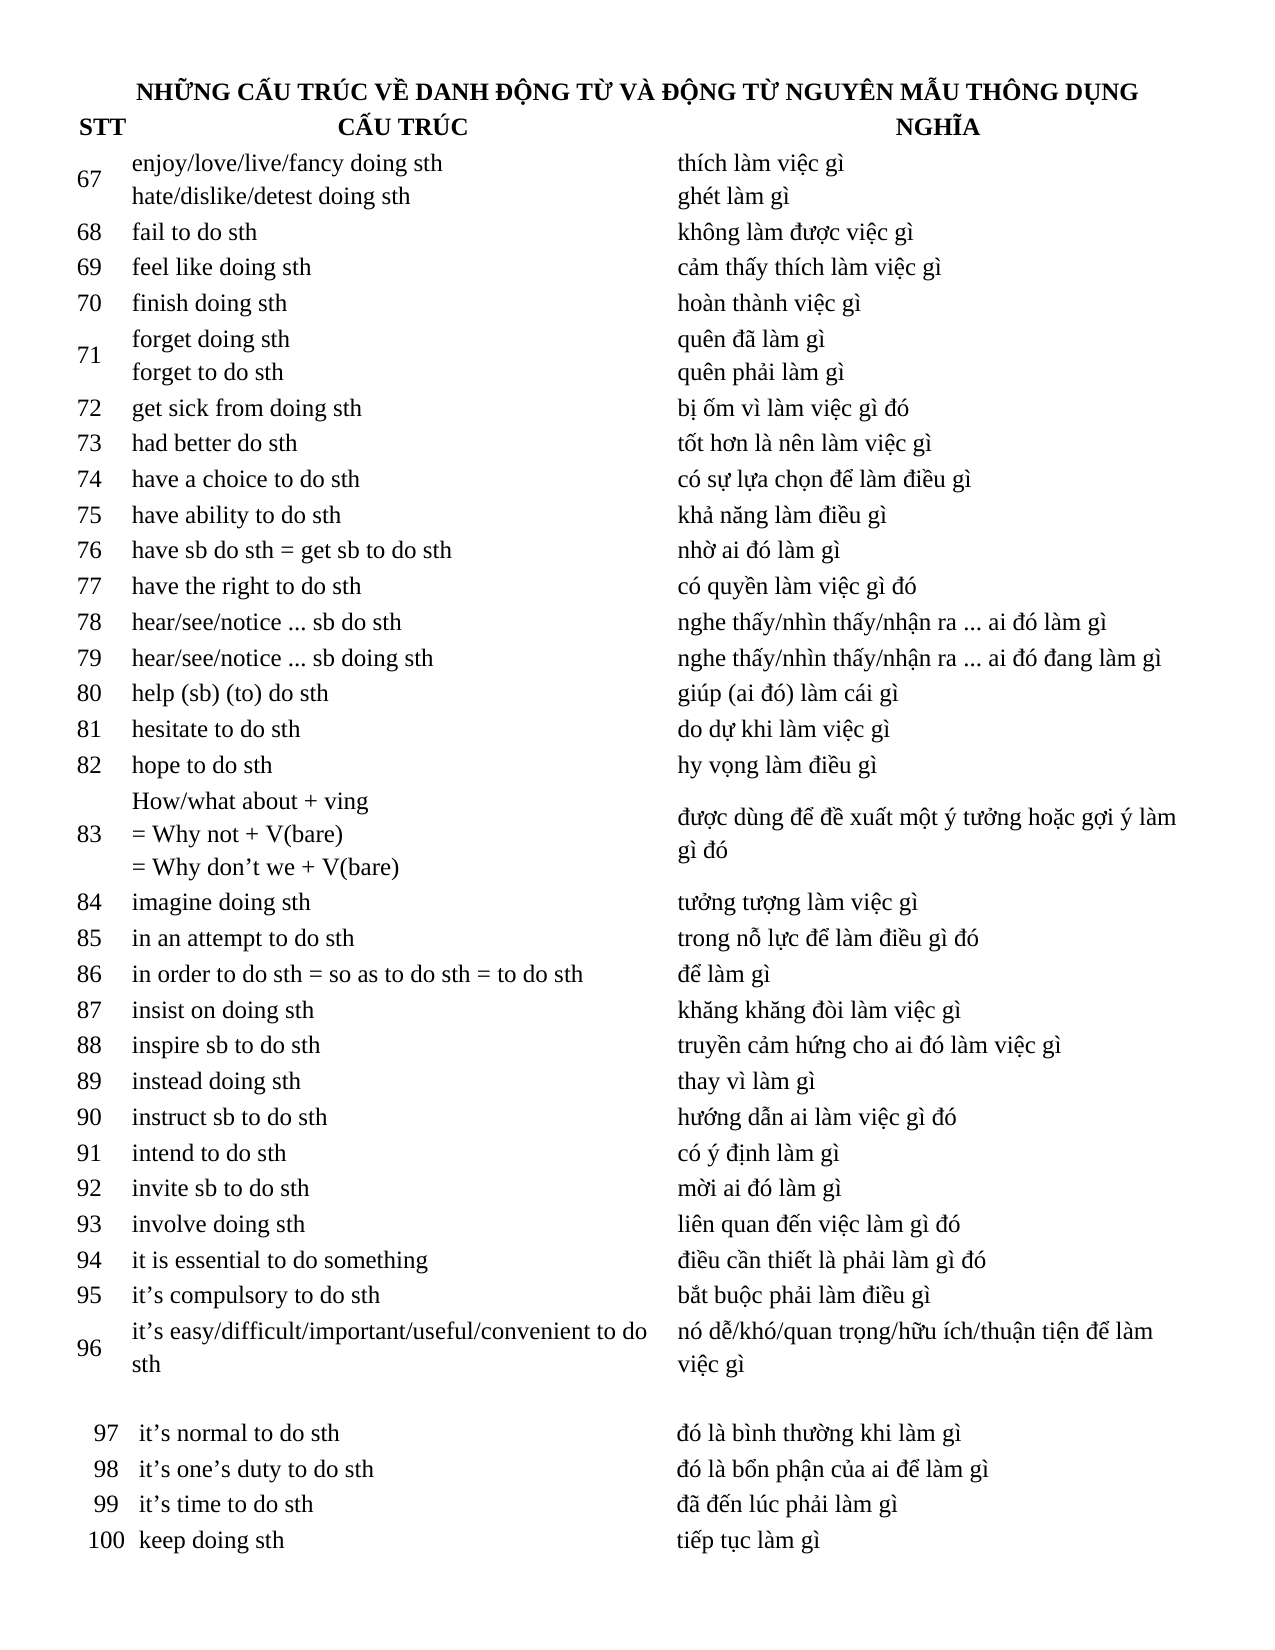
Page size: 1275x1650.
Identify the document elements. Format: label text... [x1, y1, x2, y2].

table_header 97 [75, 1416, 137, 1452]
table_cell 91 [75, 1136, 130, 1172]
table_cell 98 [75, 1452, 137, 1488]
table_cell tưởng tượng làm việc gì [676, 886, 1200, 922]
table_cell have a choice to do sth [130, 463, 676, 498]
table_cell help (sb) (to) do sth [130, 677, 676, 713]
table_cell invite sb to do sth [130, 1172, 676, 1207]
table_cell 86 [75, 958, 130, 993]
table_cell hope to do sth [130, 749, 676, 784]
table_cell 87 [75, 993, 130, 1029]
table_cell nghe thấy/nhìn thấy/nhận ra ... ai đó làm gì [676, 606, 1200, 641]
table_cell đó là bổn phận của ai để làm gì [675, 1452, 1200, 1488]
table_cell liên quan đến việc làm gì đó [676, 1208, 1200, 1243]
table_cell 74 [75, 463, 130, 498]
table_cell 99 [75, 1488, 137, 1524]
table_cell có ý định làm gì [676, 1136, 1200, 1172]
table_cell CẤU TRÚC [130, 111, 676, 146]
table_cell hướng dẫn ai làm việc gì đó [676, 1100, 1200, 1136]
table_cell cảm thấy thích làm việc gì [676, 251, 1200, 287]
table_cell 89 [75, 1065, 130, 1100]
table_cell have the right to do sth [130, 570, 676, 606]
table_cell involve doing sth [130, 1208, 676, 1243]
table_cell 100 [75, 1524, 137, 1559]
table_cell 78 [75, 606, 130, 641]
table_cell 73 [75, 427, 130, 463]
table_cell có sự lựa chọn để làm điều gì [676, 463, 1200, 498]
table_cell khả năng làm điều gì [676, 498, 1200, 534]
table_cell instead doing sth [130, 1065, 676, 1100]
table_cell 95 [75, 1279, 130, 1315]
table_cell 75 [75, 498, 130, 534]
table_cell it’s easy/difficult/important/useful/convenient to do sth [130, 1315, 676, 1383]
table_cell nghe thấy/nhìn thấy/nhận ra ... ai đó đang làm gì [676, 641, 1200, 677]
table_cell được dùng để đề xuất một ý tưởng hoặc gợi ý làm gì đó [676, 784, 1200, 886]
table_cell quên đã làm gì quên phải làm gì [676, 323, 1200, 391]
table_cell nó dễ/khó/quan trọng/hữu ích/thuận tiện để làm việc gì [676, 1315, 1200, 1383]
table_cell fail to do sth [130, 215, 676, 251]
table_cell forget doing sth forget to do sth [130, 323, 676, 391]
table_cell bị ốm vì làm việc gì đó [676, 391, 1200, 427]
table_cell 90 [75, 1100, 130, 1136]
table_cell 68 [75, 215, 130, 251]
table_cell 92 [75, 1172, 130, 1207]
table_cell in an attempt to do sth [130, 922, 676, 957]
table_cell khăng khăng đòi làm việc gì [676, 993, 1200, 1029]
table_cell để làm gì [676, 958, 1200, 993]
table_cell feel like doing sth [130, 251, 676, 287]
table_cell hear/see/notice ... sb doing sth [130, 641, 676, 677]
table_cell 84 [75, 886, 130, 922]
table_cell đã đến lúc phải làm gì [675, 1488, 1200, 1524]
table_cell bắt buộc phải làm điều gì [676, 1279, 1200, 1315]
table_cell 76 [75, 534, 130, 570]
table_cell had better do sth [130, 427, 676, 463]
table_cell thay vì làm gì [676, 1065, 1200, 1100]
table_cell 70 [75, 287, 130, 322]
table_cell 67 [75, 146, 130, 215]
table_cell How/what about + ving = Why not + V(bare) = Why don’t we + V(bare) [130, 784, 676, 886]
table_header NHỮNG CẤU TRÚC VỀ DANH ĐỘNG TỪ VÀ ĐỘNG TỪ NGUYÊN MẪU THÔNG DỤNG [75, 75, 1200, 111]
table_cell không làm được việc gì [676, 215, 1200, 251]
table_cell insist on doing sth [130, 993, 676, 1029]
table_cell tiếp tục làm gì [675, 1524, 1200, 1559]
table_cell finish doing sth [130, 287, 676, 322]
table_cell get sick from doing sth [130, 391, 676, 427]
table_cell hear/see/notice ... sb do sth [130, 606, 676, 641]
table_cell do dự khi làm việc gì [676, 713, 1200, 748]
table_cell 82 [75, 749, 130, 784]
table_cell imagine doing sth [130, 886, 676, 922]
table_cell có quyền làm việc gì đó [676, 570, 1200, 606]
table_cell 88 [75, 1029, 130, 1064]
table_cell it’s compulsory to do sth [130, 1279, 676, 1315]
table_cell have ability to do sth [130, 498, 676, 534]
table_cell trong nỗ lực để làm điều gì đó [676, 922, 1200, 957]
table_cell 71 [75, 323, 130, 391]
table_cell tốt hơn là nên làm việc gì [676, 427, 1200, 463]
table_cell 69 [75, 251, 130, 287]
table_cell 94 [75, 1243, 130, 1279]
table_cell truyền cảm hứng cho ai đó làm việc gì [676, 1029, 1200, 1064]
table_cell enjoy/love/live/fancy doing sth hate/dislike/detest doing sth [130, 146, 676, 215]
table_cell 72 [75, 391, 130, 427]
table_cell STT [75, 111, 130, 146]
table_cell hy vọng làm điều gì [676, 749, 1200, 784]
table_cell instruct sb to do sth [130, 1100, 676, 1136]
table_header it’s normal to do sth [137, 1416, 675, 1452]
table_cell 80 [75, 677, 130, 713]
table_cell it is essential to do something [130, 1243, 676, 1279]
table_cell keep doing sth [137, 1524, 675, 1559]
table_cell inspire sb to do sth [130, 1029, 676, 1064]
table_cell it’s time to do sth [137, 1488, 675, 1524]
table_cell giúp (ai đó) làm cái gì [676, 677, 1200, 713]
table_cell mời ai đó làm gì [676, 1172, 1200, 1207]
table_cell nhờ ai đó làm gì [676, 534, 1200, 570]
table_cell 77 [75, 570, 130, 606]
table_cell NGHĨA [676, 111, 1200, 146]
table_cell 85 [75, 922, 130, 957]
table_cell điều cần thiết là phải làm gì đó [676, 1243, 1200, 1279]
table_cell 96 [75, 1315, 130, 1383]
table_cell 83 [75, 784, 130, 886]
table_header đó là bình thường khi làm gì [675, 1416, 1200, 1452]
table_cell 79 [75, 641, 130, 677]
table_cell have sb do sth = get sb to do sth [130, 534, 676, 570]
table_cell 93 [75, 1208, 130, 1243]
table_cell it’s one’s duty to do sth [137, 1452, 675, 1488]
table_cell in order to do sth = so as to do sth = to do sth [130, 958, 676, 993]
table_cell 81 [75, 713, 130, 748]
table_cell thích làm việc gì ghét làm gì [676, 146, 1200, 215]
table_cell hoàn thành việc gì [676, 287, 1200, 322]
table_cell intend to do sth [130, 1136, 676, 1172]
table_cell hesitate to do sth [130, 713, 676, 748]
